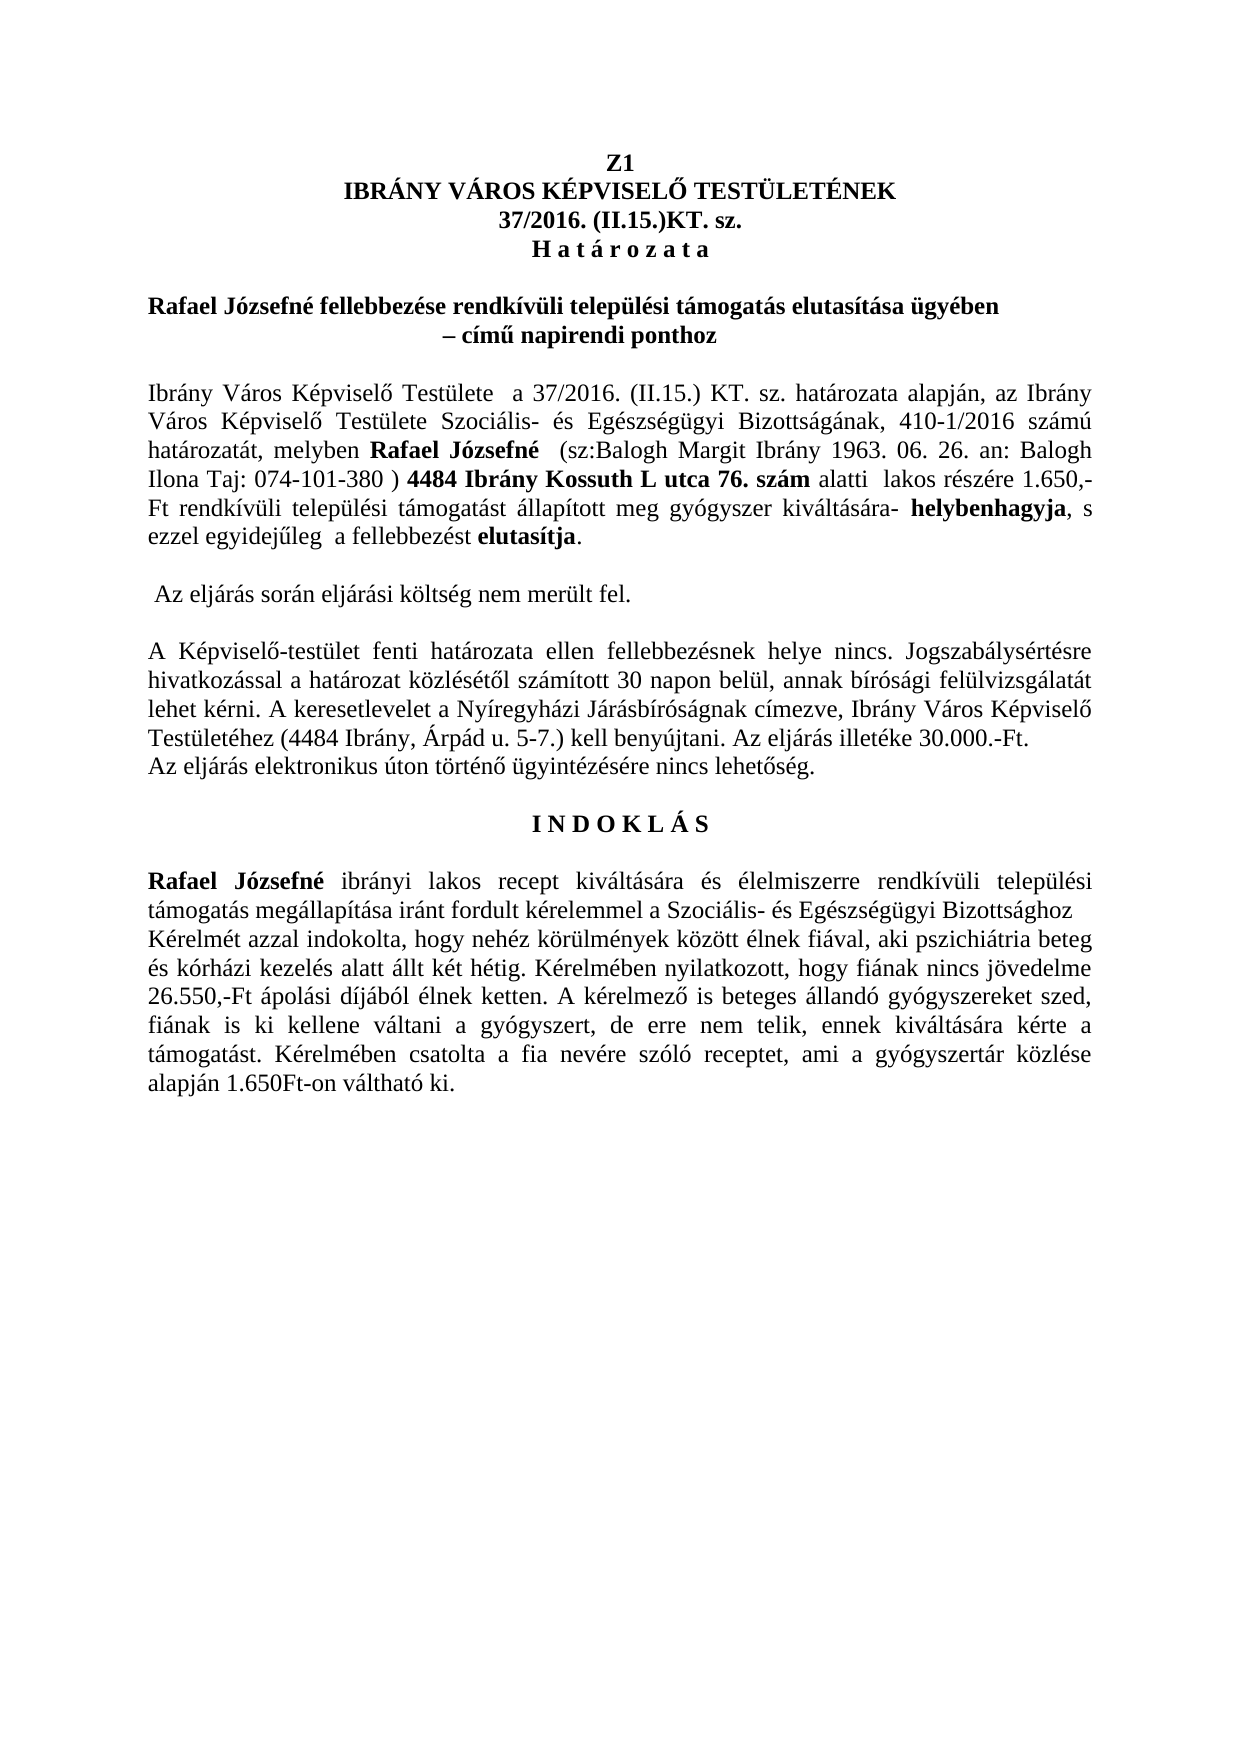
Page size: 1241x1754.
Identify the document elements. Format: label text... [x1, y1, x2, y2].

text H a t á r o z a t a [148, 234, 1093, 263]
text IBRÁNY VÁROS KÉPVISELŐ TESTÜLETÉNEK [148, 176, 1093, 205]
text Ibrány Város Képviselő Testülete a 37/2016. (II.15.) KT. sz. határozata alapján, az Ibrány Város Képviselő Testülete Szociális- és Egészségügyi Bizottságának, 410-1/2016 számú határozatát, melyben Rafael Józsefné (sz:Balogh Margit Ibrány 1963. 06. 26. an: Balogh Ilona Taj: 074-101-380 ) 4484 Ibrány Kossuth L utca 76. szám alatti lakos részére 1.650,-Ft rendkívüli települési támogatást állapított meg gyógyszer kiváltására- helybenhagyja, s ezzel egyidejűleg a fellebbezést elutasítja. [148, 378, 1093, 550]
text – című napirendi ponthoz [369, 320, 1093, 349]
text A Képviselő-testület fenti határozata ellen fellebbezésnek helye nincs. Jogszabálysértésre hivatkozással a határozat közlésétől számított 30 napon belül, annak bírósági felülvizsgálatát lehet kérni. A keresetlevelet a Nyíregyházi Járásbíróságnak címezve, Ibrány Város Képviselő Testületéhez (4484 Ibrány, Árpád u. 5-7.) kell benyújtani. Az eljárás illetéke 30.000.-Ft. [148, 636, 1093, 751]
text Rafael Józsefné fellebbezése rendkívüli települési támogatás elutasítása ügyében [148, 291, 1093, 320]
text Az eljárás elektronikus úton történő ügyintézésére nincs lehetőség. [148, 751, 1093, 780]
text Kérelmét azzal indokolta, hogy nehéz körülmények között élnek fiával, aki pszichiátria beteg és kórházi kezelés alatt állt két hétig. Kérelmében nyilatkozott, hogy fiának nincs jövedelme 26.550,-Ft ápolási díjából élnek ketten. A kérelmező is beteges állandó gyógyszereket szed, fiának is ki kellene váltani a gyógyszert, de erre nem telik, ennek kiváltására kérte a támogatást. Kérelmében csatolta a fia nevére szóló receptet, ami a gyógyszertár közlése alapján 1.650Ft-on váltható ki. [148, 924, 1093, 1096]
text Rafael Józsefné ibrányi lakos recept kiváltására és élelmiszerre rendkívüli települési támogatás megállapítása iránt fordult kérelemmel a Szociális- és Egészségügyi Bizottsághoz [148, 866, 1093, 924]
text Z1 [148, 148, 1093, 176]
text 37/2016. (II.15.)KT. sz. [148, 205, 1093, 234]
text I N D O K L Á S [148, 809, 1093, 838]
text Az eljárás során eljárási költség nem merült fel. [148, 579, 1093, 608]
